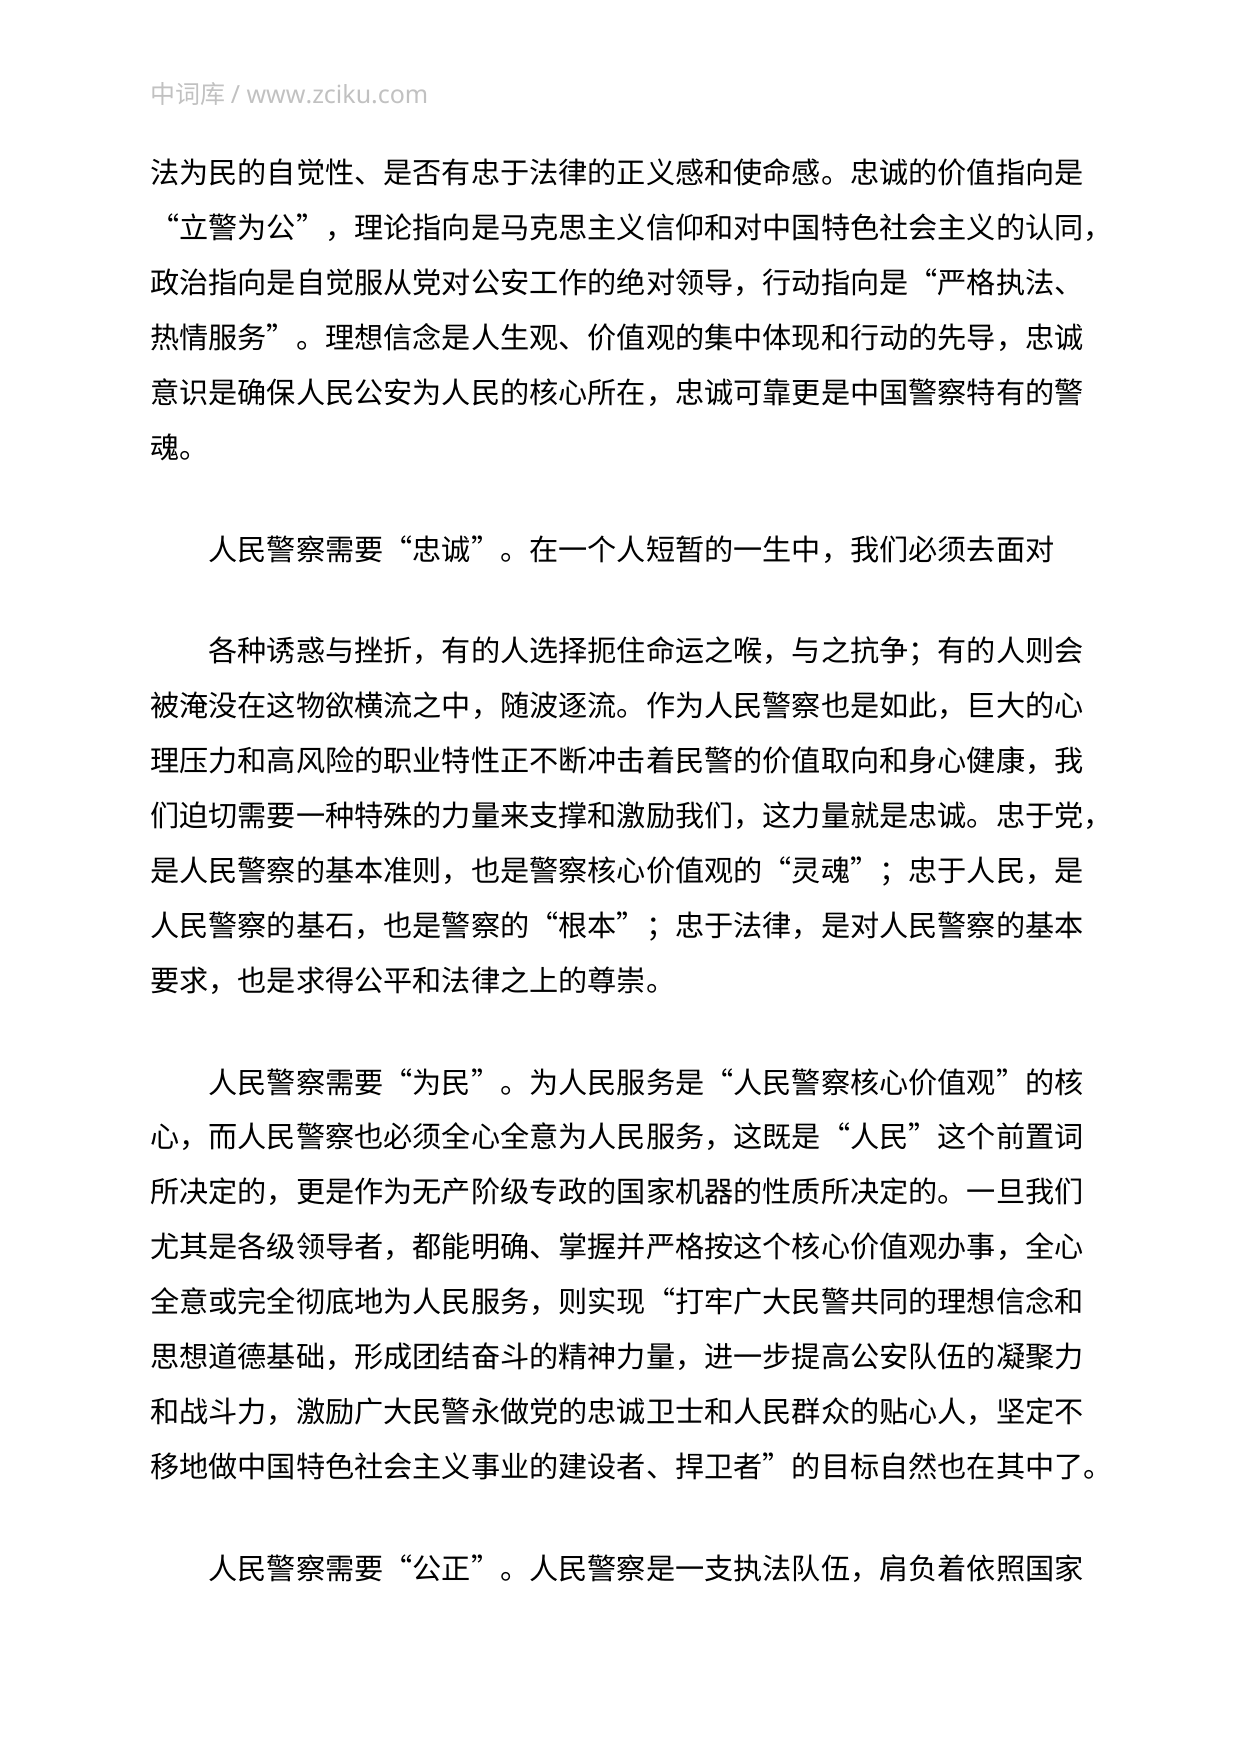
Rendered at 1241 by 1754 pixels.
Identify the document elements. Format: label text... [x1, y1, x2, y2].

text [150, 1545, 1090, 1587]
text 各种诱惑与挫折，有的人选择扼住命运之喉，与之抗争；有的人则会被淹没在这物欲横流之中，随波逐流。作为人民警察也是如此，巨大的心理压力和高风险的职业特性正不断冲击着民警的价值取向和身心健康，我们迫切需要一种特殊的力量来支撑和激励我们，这力量就是忠诚。忠于党，是人民警察的基本准则，也是警察核心价值观的“灵魂”；忠于人民，是人民警察的基石，也是警察的“根本”；忠于法律，是对人民警察的基本要求，也是求得公平和法律之上的尊崇。 [150, 628, 1090, 1000]
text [150, 150, 1090, 467]
text 人民警察需要“忠诚”。在一个人短暂的一生中，我们必须去面对 [150, 526, 1090, 568]
text 人民警察需要“为民”。为人民服务是“人民警察核心价值观”的核心，而人民警察也必须全心全意为人民服务，这既是“人民”这个前置词所决定的，更是作为无产阶级专政的国家机器的性质所决定的。一旦我们尤其是各级领导者，都能明确、掌握并严格按这个核心价值观办事，全心全意或完全彻底地为人民服务，则实现“打牢广大民警共同的理想信念和思想道德基础，形成团结奋斗的精神力量，进一步提高公安队伍的凝聚力和战斗力，激励广大民警永做党的忠诚卫士和人民群众的贴心人，坚定不移地做中国特色社会主义事业的建设者、捍卫者”的目标自然也在其中了。 [150, 1059, 1090, 1486]
